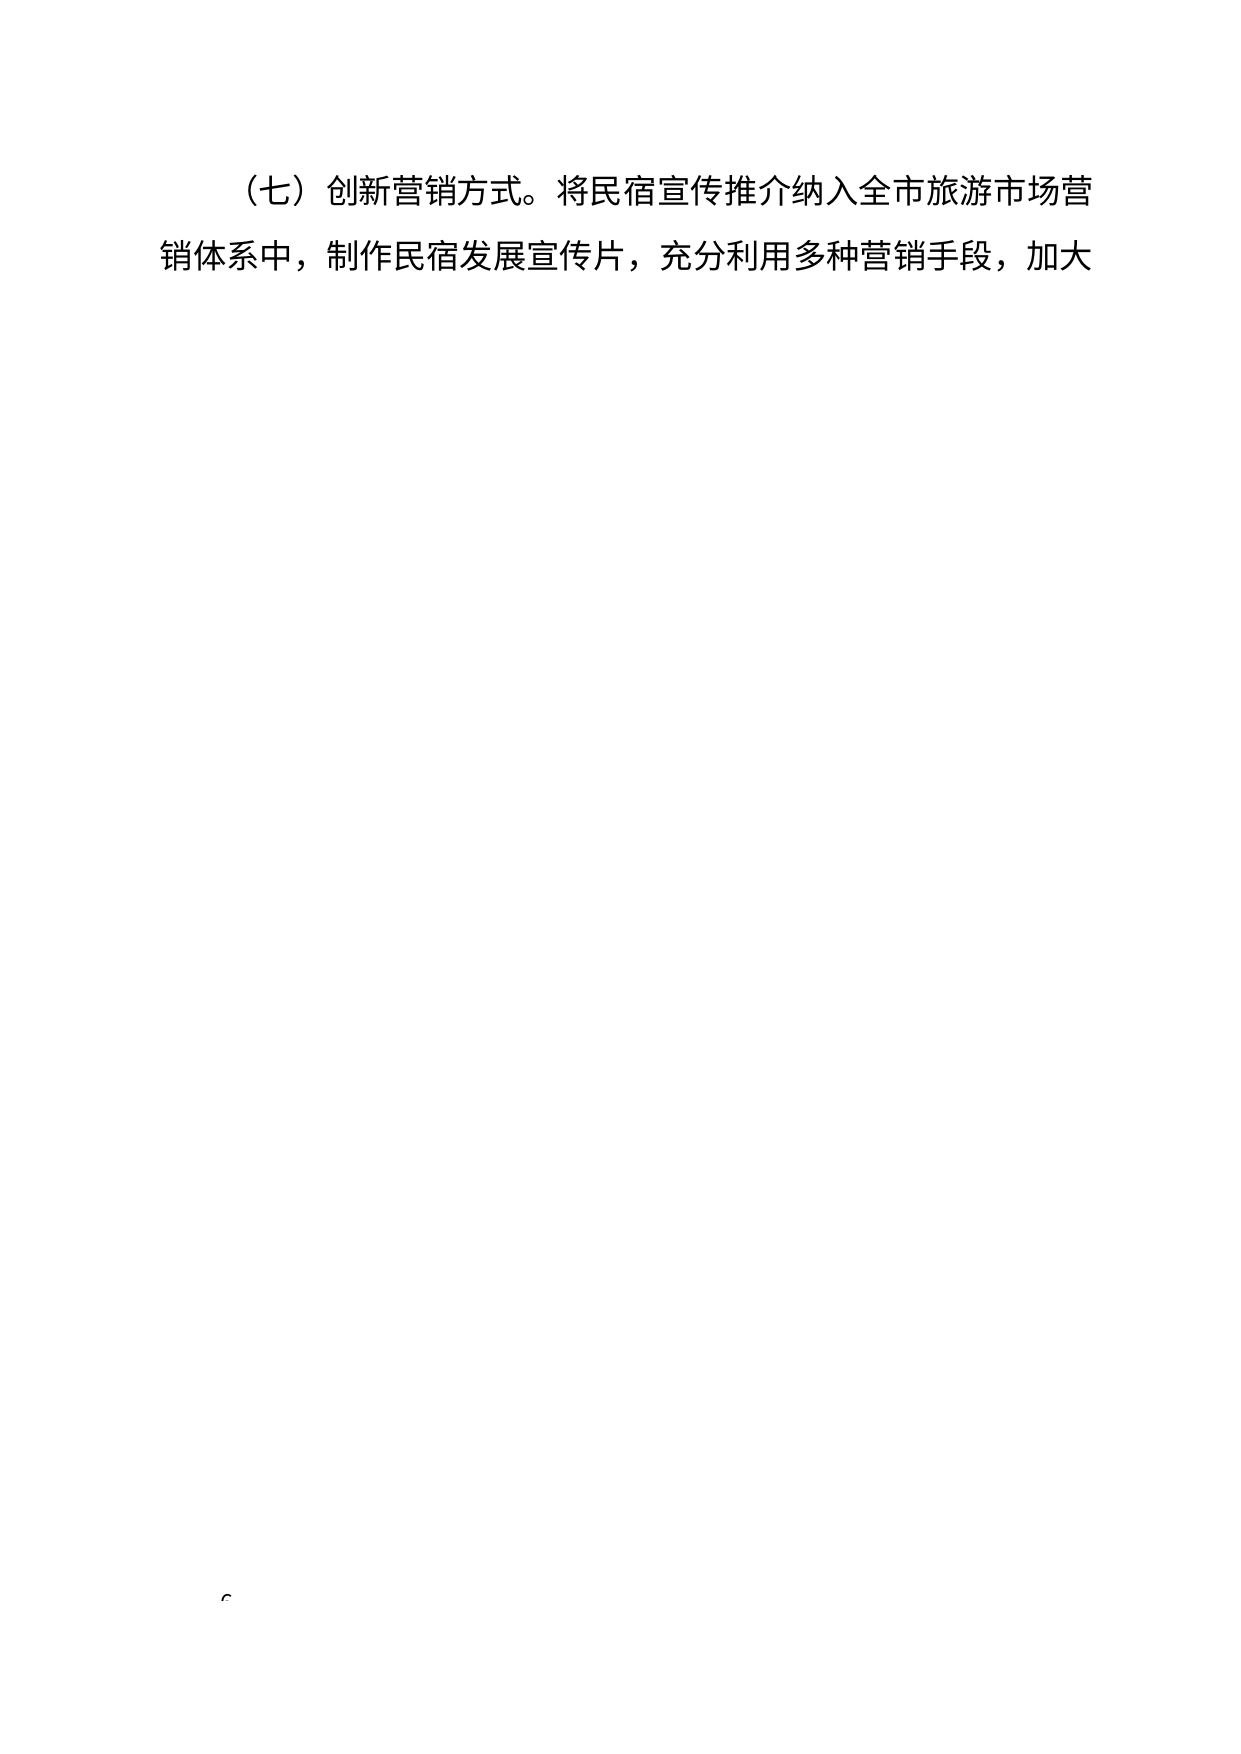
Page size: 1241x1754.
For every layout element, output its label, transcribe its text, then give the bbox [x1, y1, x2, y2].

text （七）创新营销方式。将民宿宣传推介纳入全市旅游市场营销体系中，制作民宿发展宣传片，充分利用多种营销手段，加大 [159, 164, 1095, 278]
